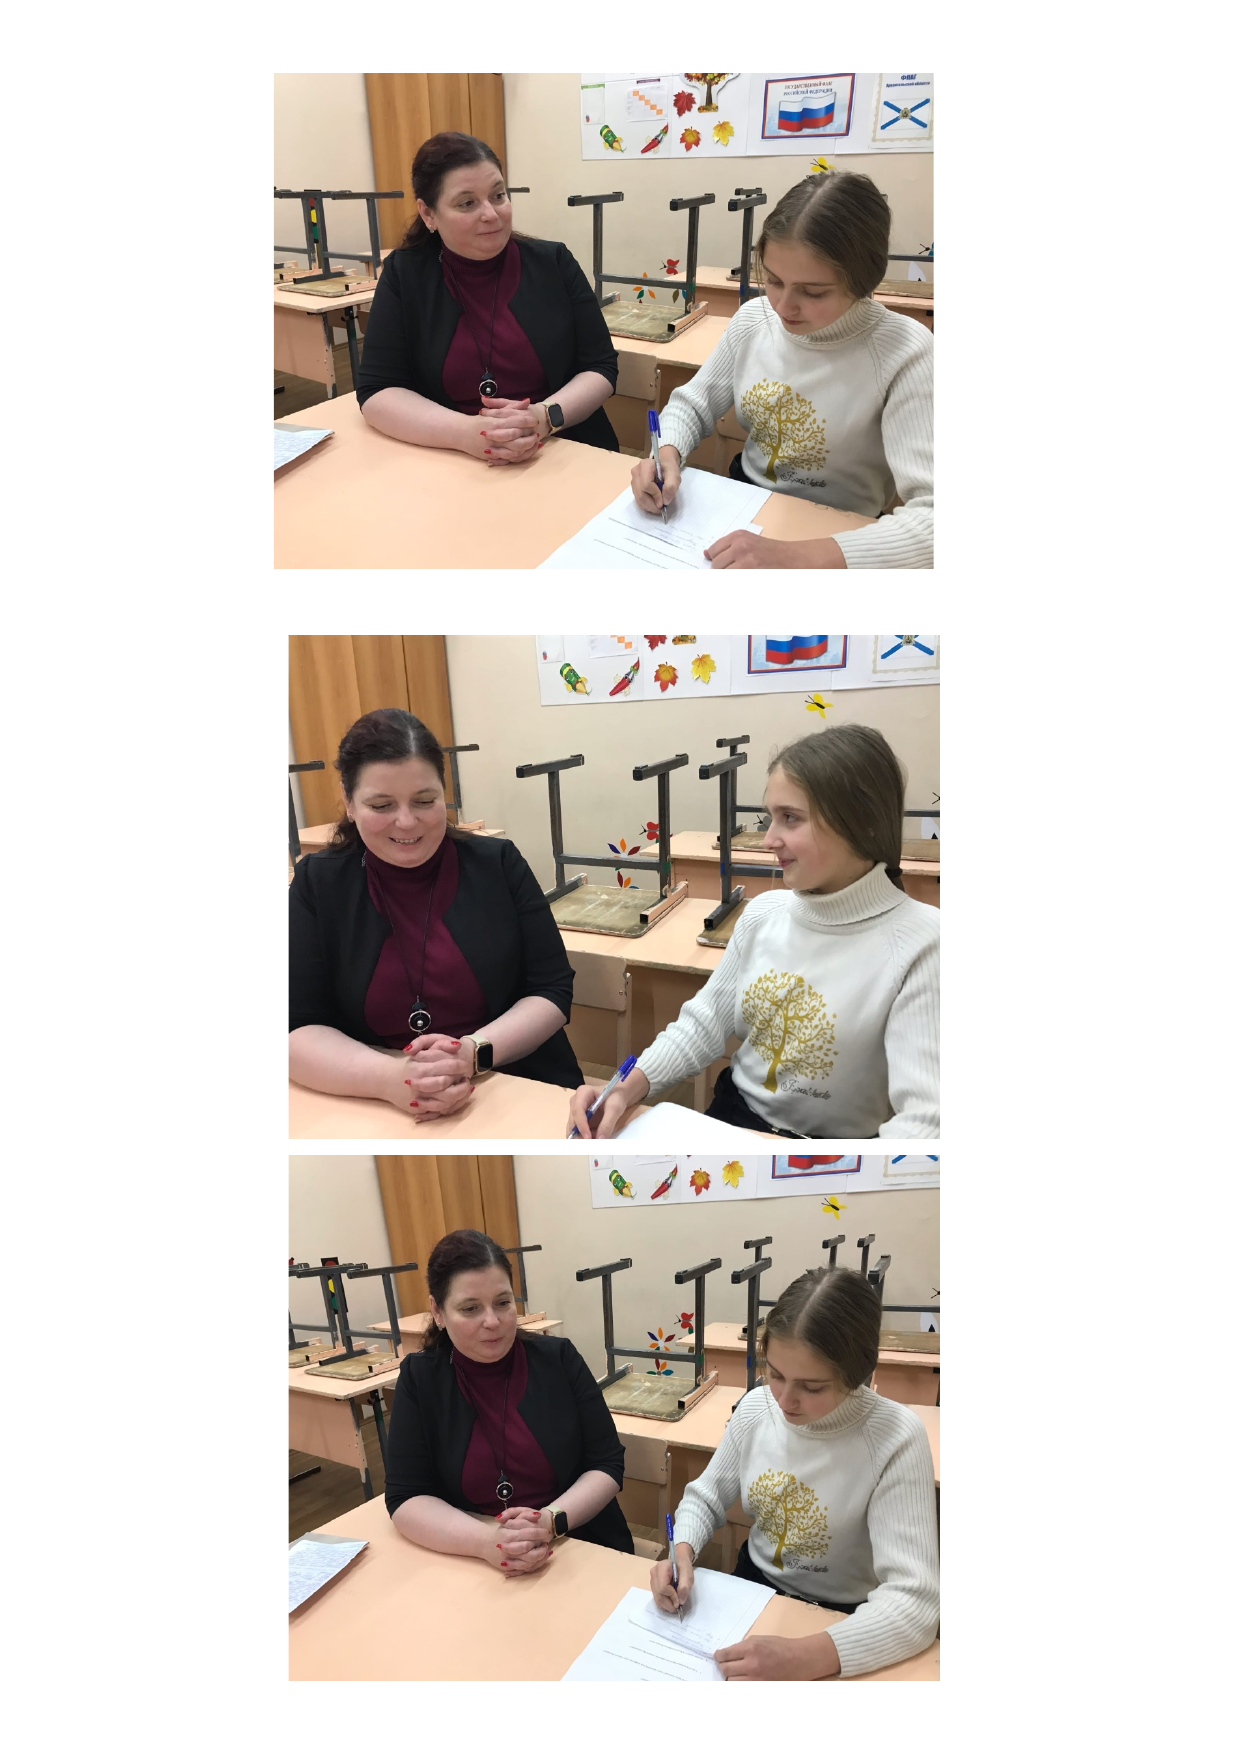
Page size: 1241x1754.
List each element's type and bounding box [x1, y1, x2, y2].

picture [288, 1155, 940, 1681]
picture [273, 73, 934, 569]
picture [288, 635, 940, 1139]
